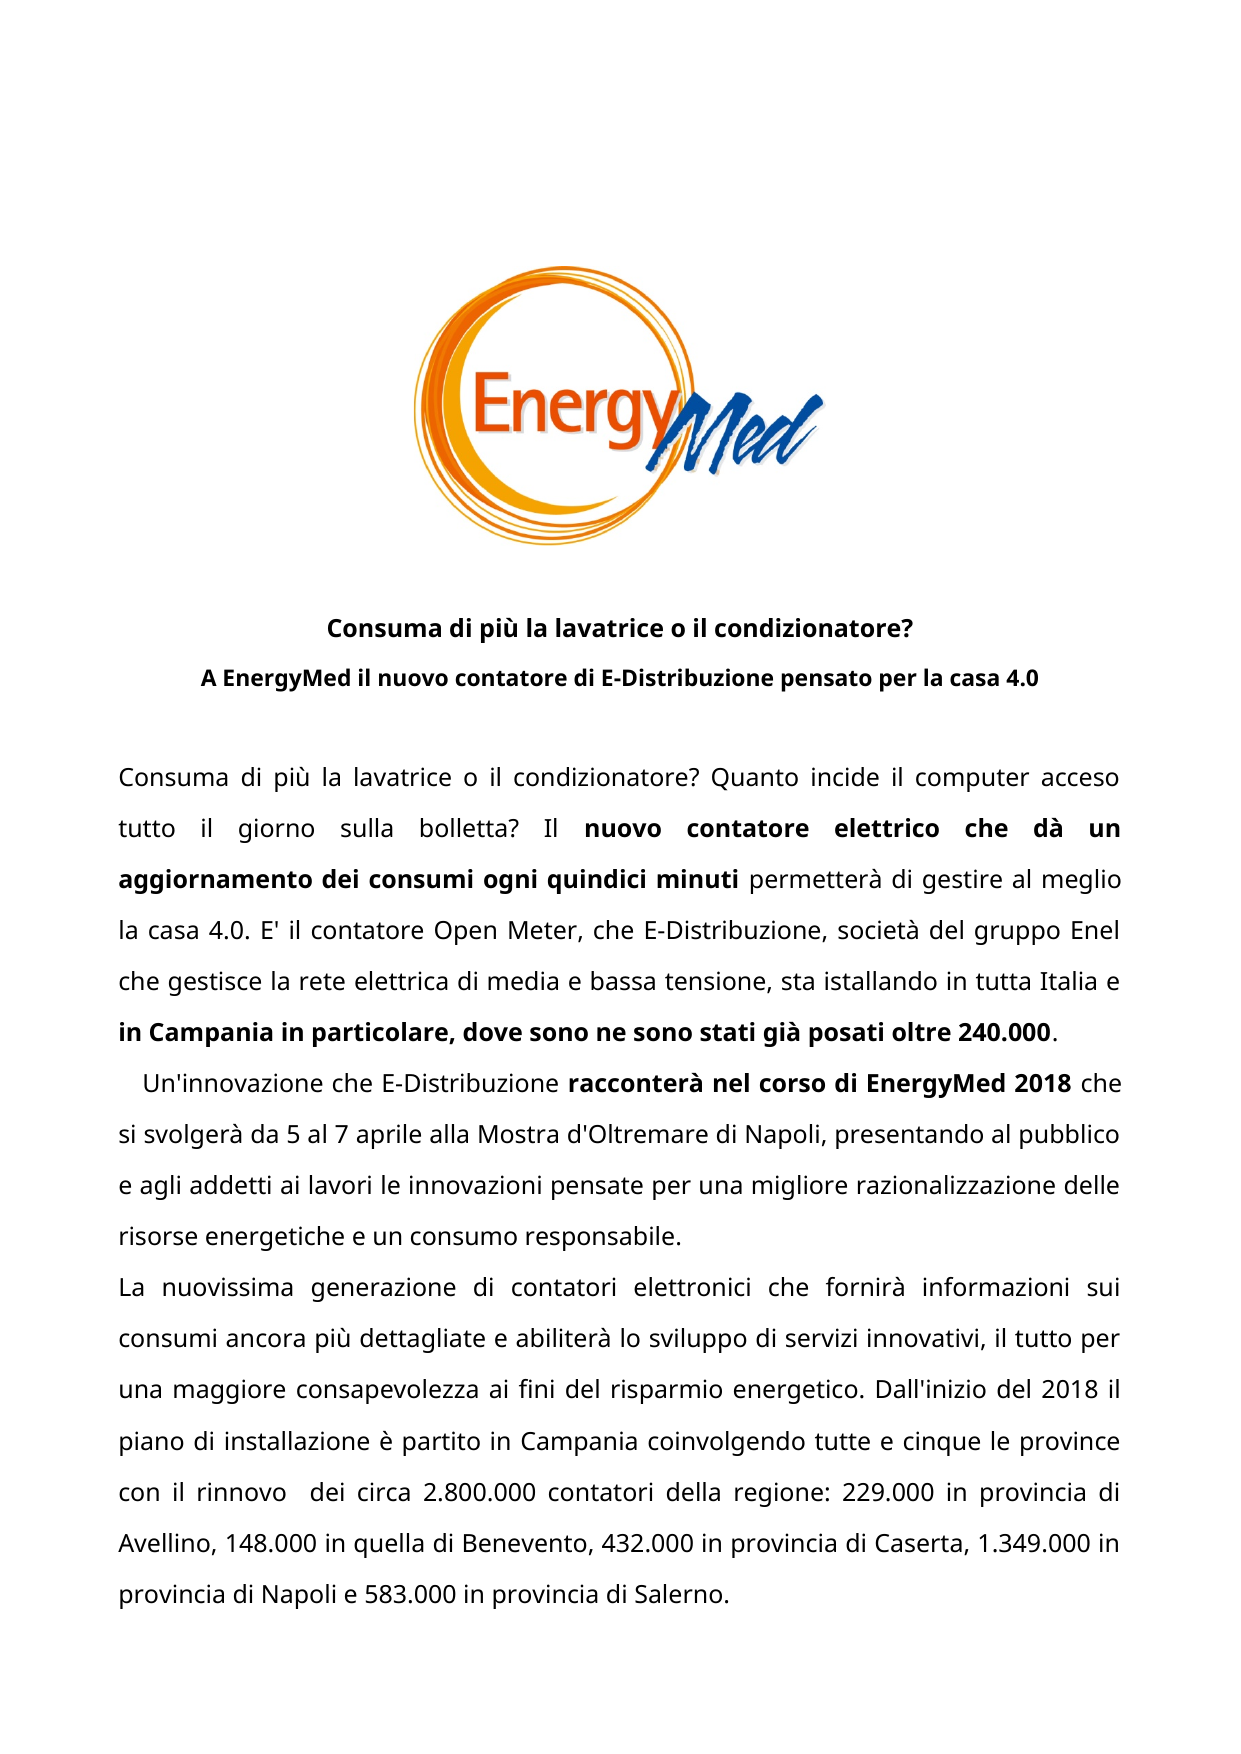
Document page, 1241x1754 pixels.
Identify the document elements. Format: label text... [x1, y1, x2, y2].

text La nuovissima generazione di contatori elettronici che fornirà informazioni sui consumi ancora più dettagliate e abiliterà lo sviluppo di servizi innovativi, il tutto per una maggiore consapevolezza ai fini del risparmio energetico. Dall'inizio del 2018 il piano di installazione è partito in Campania coinvolgendo tutte e cinque le province con il rinnovo dei circa 2.800.000 contatori della regione: 229.000 in provincia di Avellino, 148.000 in quella di Benevento, 432.000 in provincia di Caserta, 1.349.000 in provincia di Napoli e 583.000 in provincia di Salerno. [118, 1270, 1122, 1610]
picture [413, 266, 827, 546]
text A EnergyMed il nuovo contatore di E-Distribuzione pensato per la casa 4.0 [118, 662, 1122, 693]
text Consuma di più la lavatrice o il condizionatore? Quanto incide il computer acceso tutto il giorno sulla bolletta? Il nuovo contatore elettrico che dà un aggiornamento dei consumi ogni quindici minuti permetterà di gestire al meglio la casa 4.0. E' il contatore Open Meter, che E-Distribuzione, società del gruppo Enel che gestisce la rete elettrica di media e bassa tensione, sta istallando in tutta Italia e in Campania in particolare, dove sono ne sono stati già posati oltre 240.000. [118, 760, 1122, 1049]
text Un'innovazione che E-Distribuzione racconterà nel corso di EnergyMed 2018 che si svolgerà da 5 al 7 aprile alla Mostra d'Oltremare di Napoli, presentando al pubblico e agli addetti ai lavori le innovazioni pensate per una migliore razionalizzazione delle risorse energetiche e un consumo responsabile. [118, 1066, 1122, 1253]
text Consuma di più la lavatrice o il condizionatore? [118, 611, 1122, 645]
